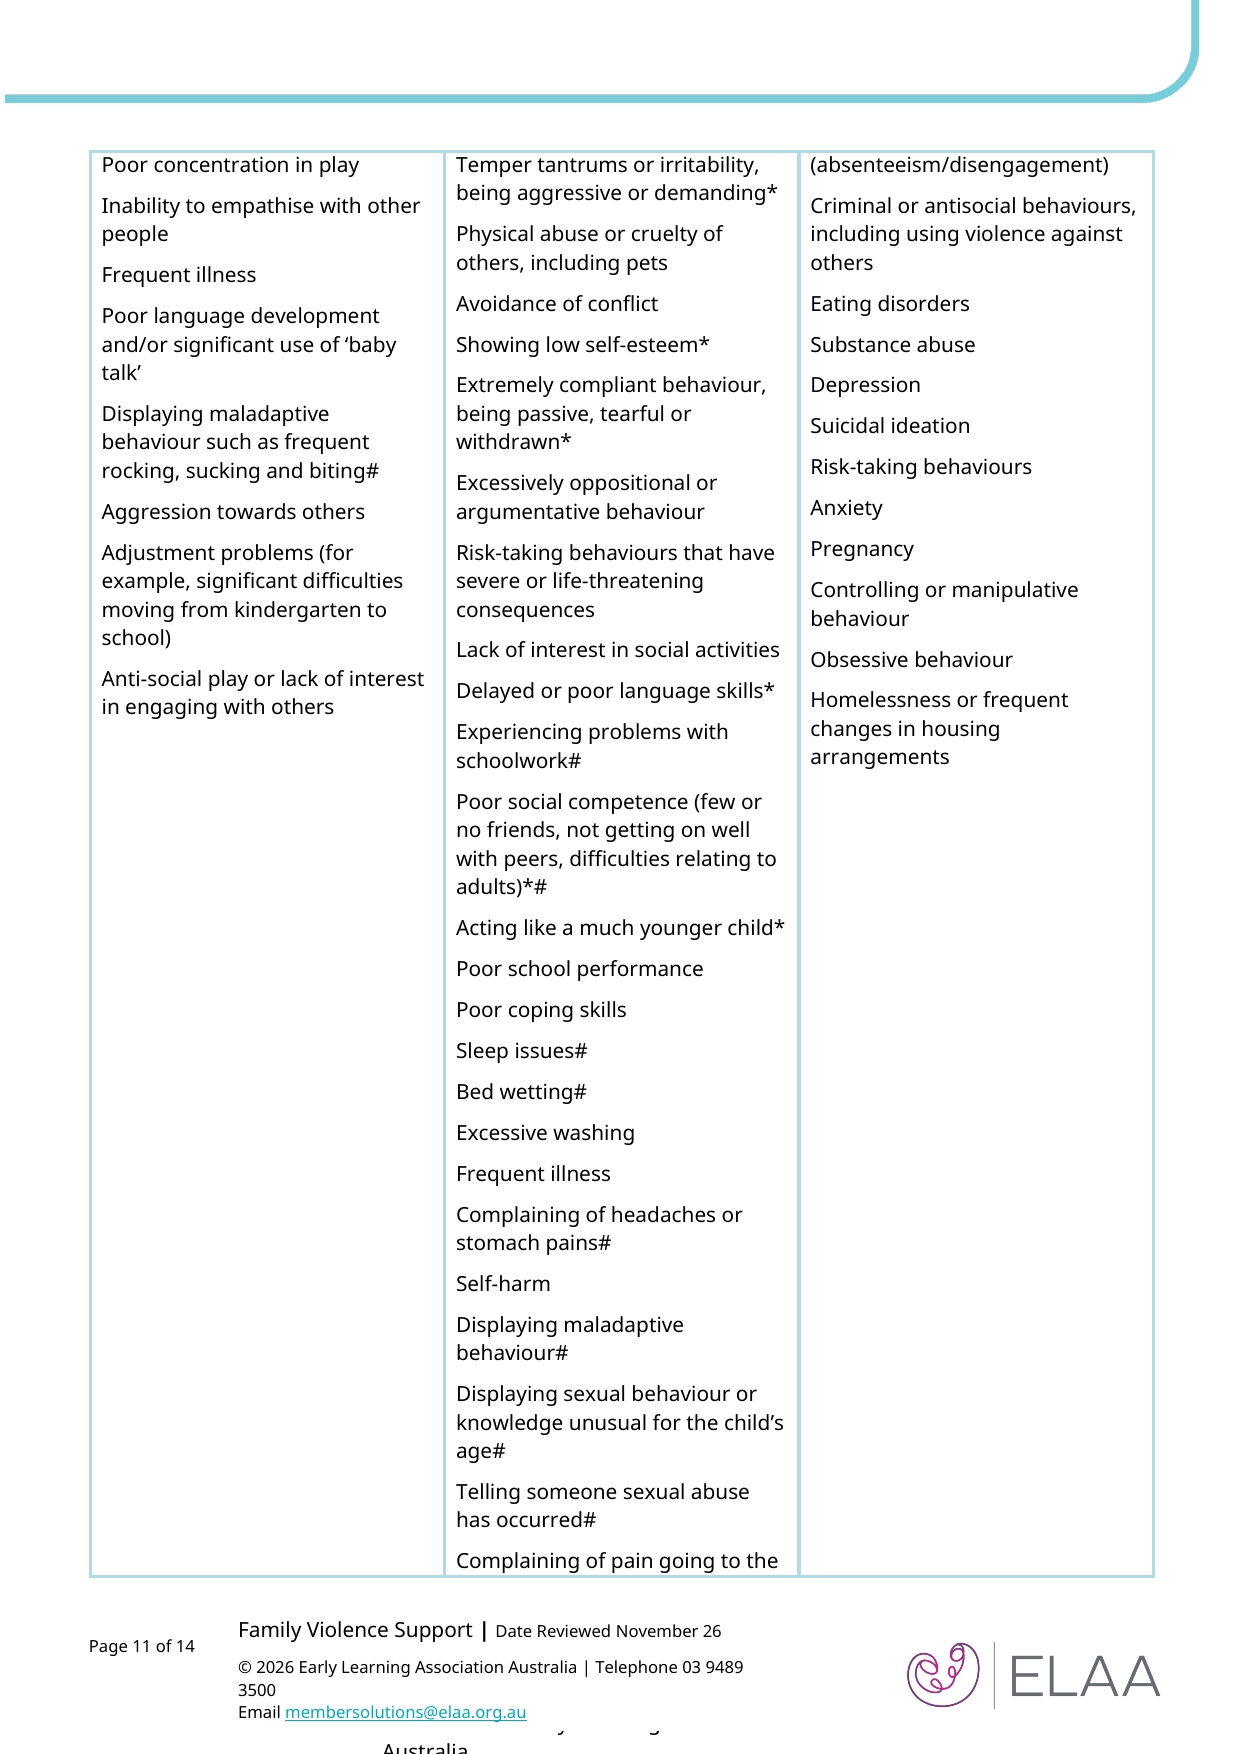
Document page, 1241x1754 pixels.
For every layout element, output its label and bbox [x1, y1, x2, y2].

picture [902, 1639, 1163, 1727]
table_cell [801, 153, 1152, 1575]
picture [4, 0, 1241, 126]
table_cell [446, 153, 797, 1575]
table_cell [92, 153, 443, 1575]
